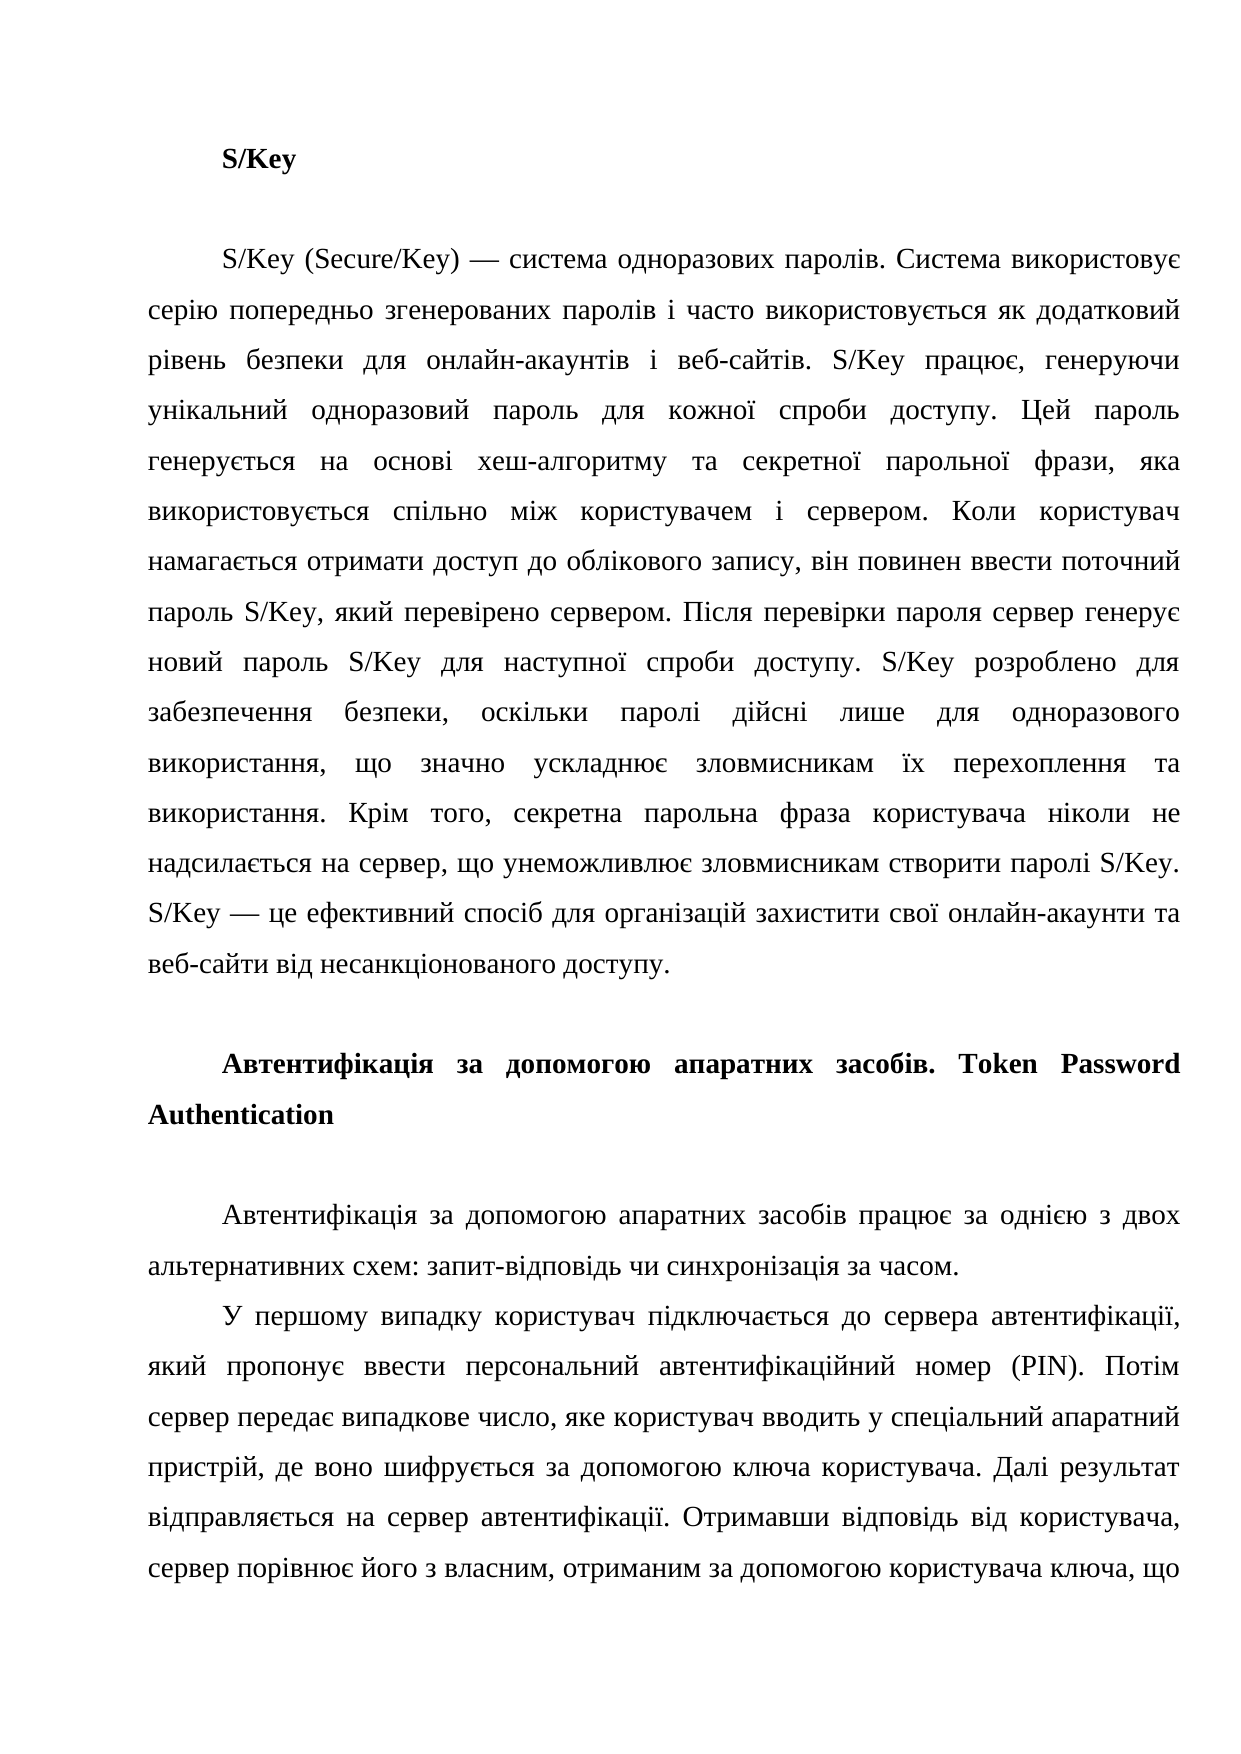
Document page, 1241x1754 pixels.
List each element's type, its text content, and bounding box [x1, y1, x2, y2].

text Автентифікація за допомогою апаратних засобів працює за однією з двох альтернативних схем: запит-відповідь чи синхронізація за часом. [148, 1197, 1181, 1281]
text Автентифікація за допомогою апаратних засобів. Token Password Authentication [148, 1047, 1181, 1130]
text S/Key (Secure/Key) — система одноразових паролів. Система використовує серію попередньо згенерованих паролів і часто використовується як додатковий рівень безпеки для онлайн-акаунтів і веб-сайтів. S/Key працює, генеруючи унікальний одноразовий пароль для кожної спроби доступу. Цей пароль генерується на основі хеш-алгоритму та секретної парольної фрази, яка використовується спільно між користувачем і сервером. Коли користувач намагається отримати доступ до облікового запису, він повинен ввести поточний пароль S/Key, який перевірено сервером. Після перевірки пароля сервер генерує новий пароль S/Key для наступної спроби доступу. S/Key розроблено для забезпечення безпеки, оскільки паролі дійсні лише для одноразового використання, що значно ускладнює зловмисникам їх перехоплення та використання. Крім того, секретна парольна фраза користувача ніколи не надсилається на сервер, що унеможливлює зловмисникам створити паролі S/Key. S/Key — це ефективний спосіб для організацій захистити свої онлайн-акаунти та веб-сайти від несанкціонованого доступу. [148, 242, 1181, 979]
text S/Key [148, 141, 1181, 174]
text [148, 1298, 1181, 1583]
